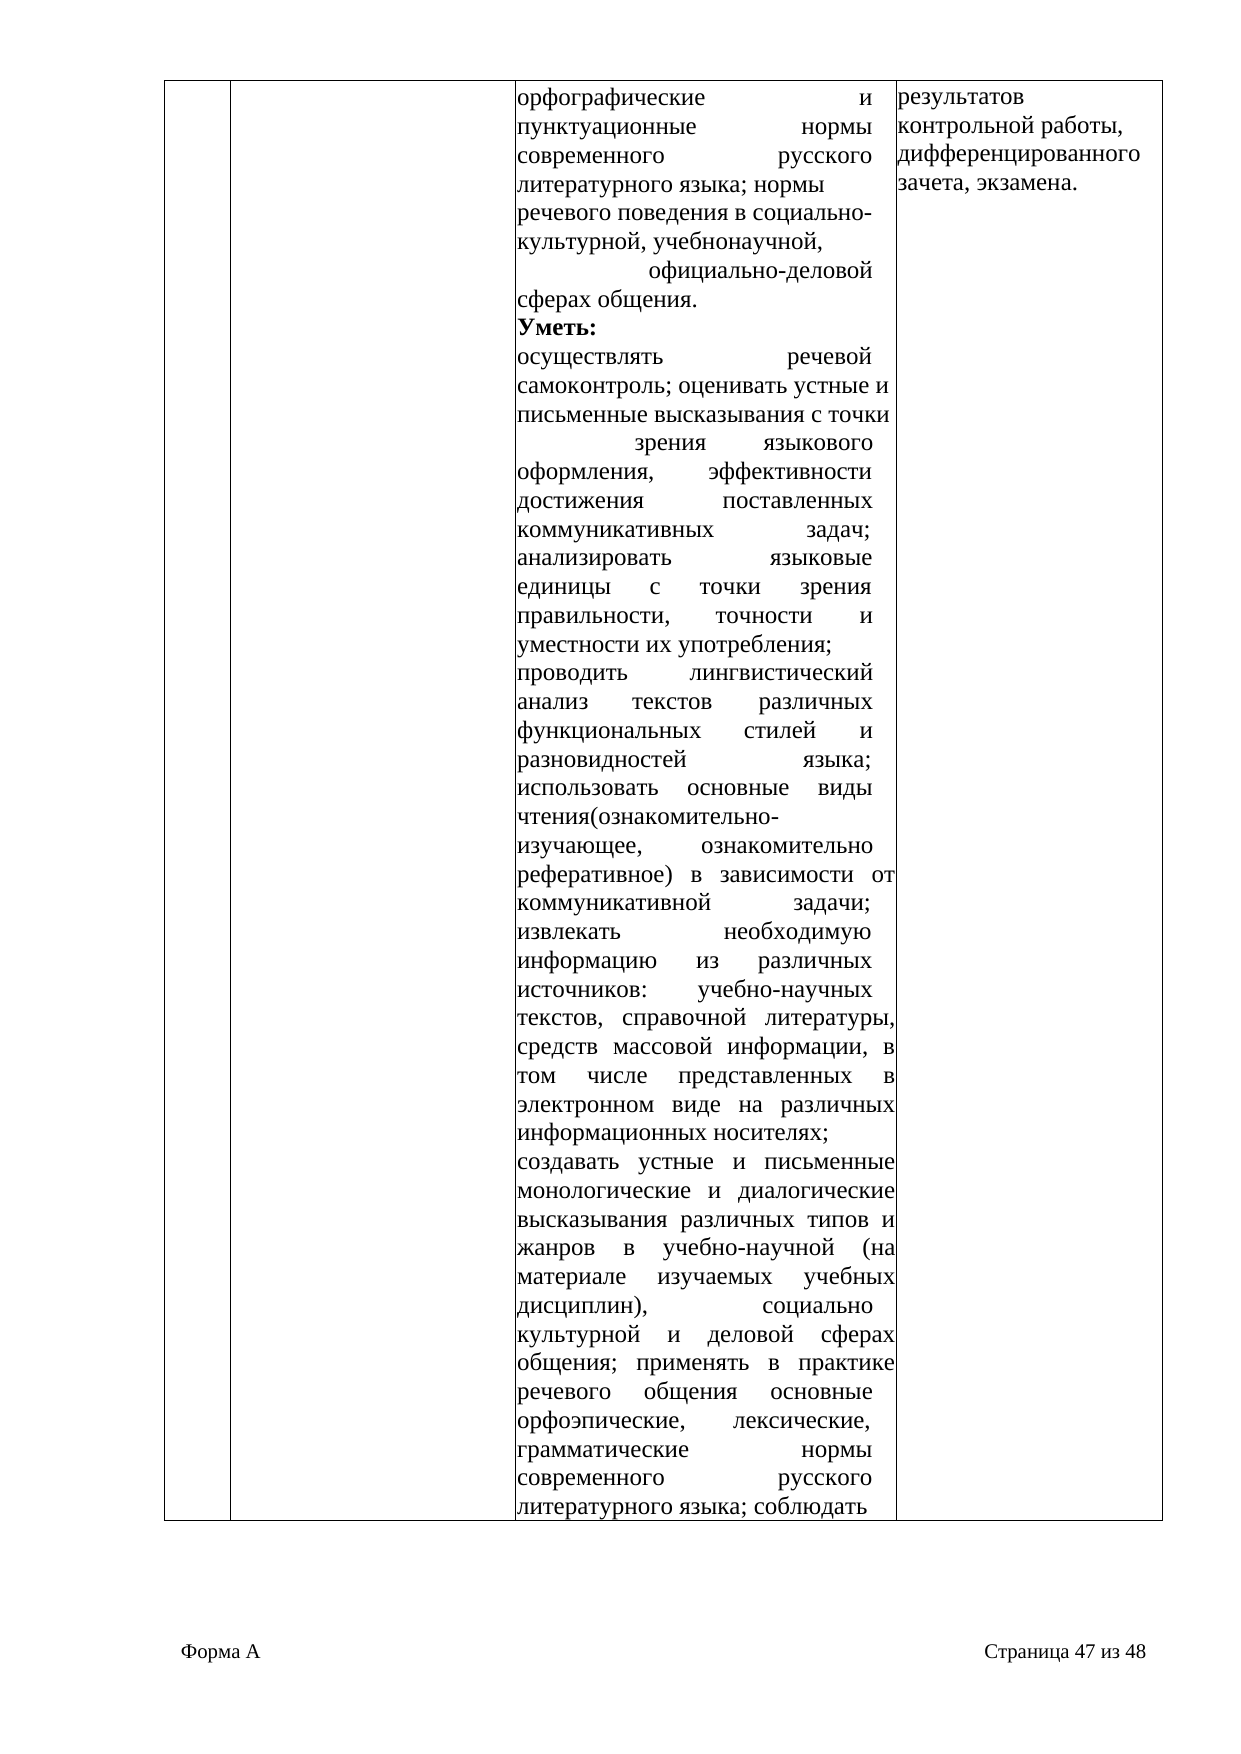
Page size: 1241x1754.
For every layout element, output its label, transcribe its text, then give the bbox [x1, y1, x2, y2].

table_header результатов контрольной работы, дифференцированного зачета, экзамена. [897, 81, 1162, 1520]
table_header орфографические и пунктуационные нормы современного русского литературного языка; нормы речевого поведения в социально-культурной, учебнонаучной, официально-деловой сферах общения. Уметь: осуществлять речевой самоконтроль; оценивать устные и письменные высказывания с точки зрения языкового оформления, эффективности достижения поставленных коммуникативных задач; анализировать языковые единицы с точки зрения правильности, точности и уместности их употребления; проводить лингвистический анализ текстов различных функциональных стилей и разновидностей языка; использовать основные виды чтения (ознакомительноизучающее, ознакомительно реферативное) в зависимости от коммуникативной задачи; извлекать необходимую информацию из различных источников: учебно-научных текстов, справочной литературы, средств массовой информации, в том числе представленных в электронном виде на различных информационных носителях; создавать устные и письменные монологические и диалогические высказывания различных типов и жанров в учебно-научной (на материале изучаемых учебных дисциплин), социально культурной и деловой сферах общения; применять в практике речевого общения основные орфоэпические, лексические, грамматические нормы современного русского литературного языка; соблюдать [516, 81, 896, 1520]
table_header [165, 81, 230, 1520]
table_header [231, 81, 515, 1520]
